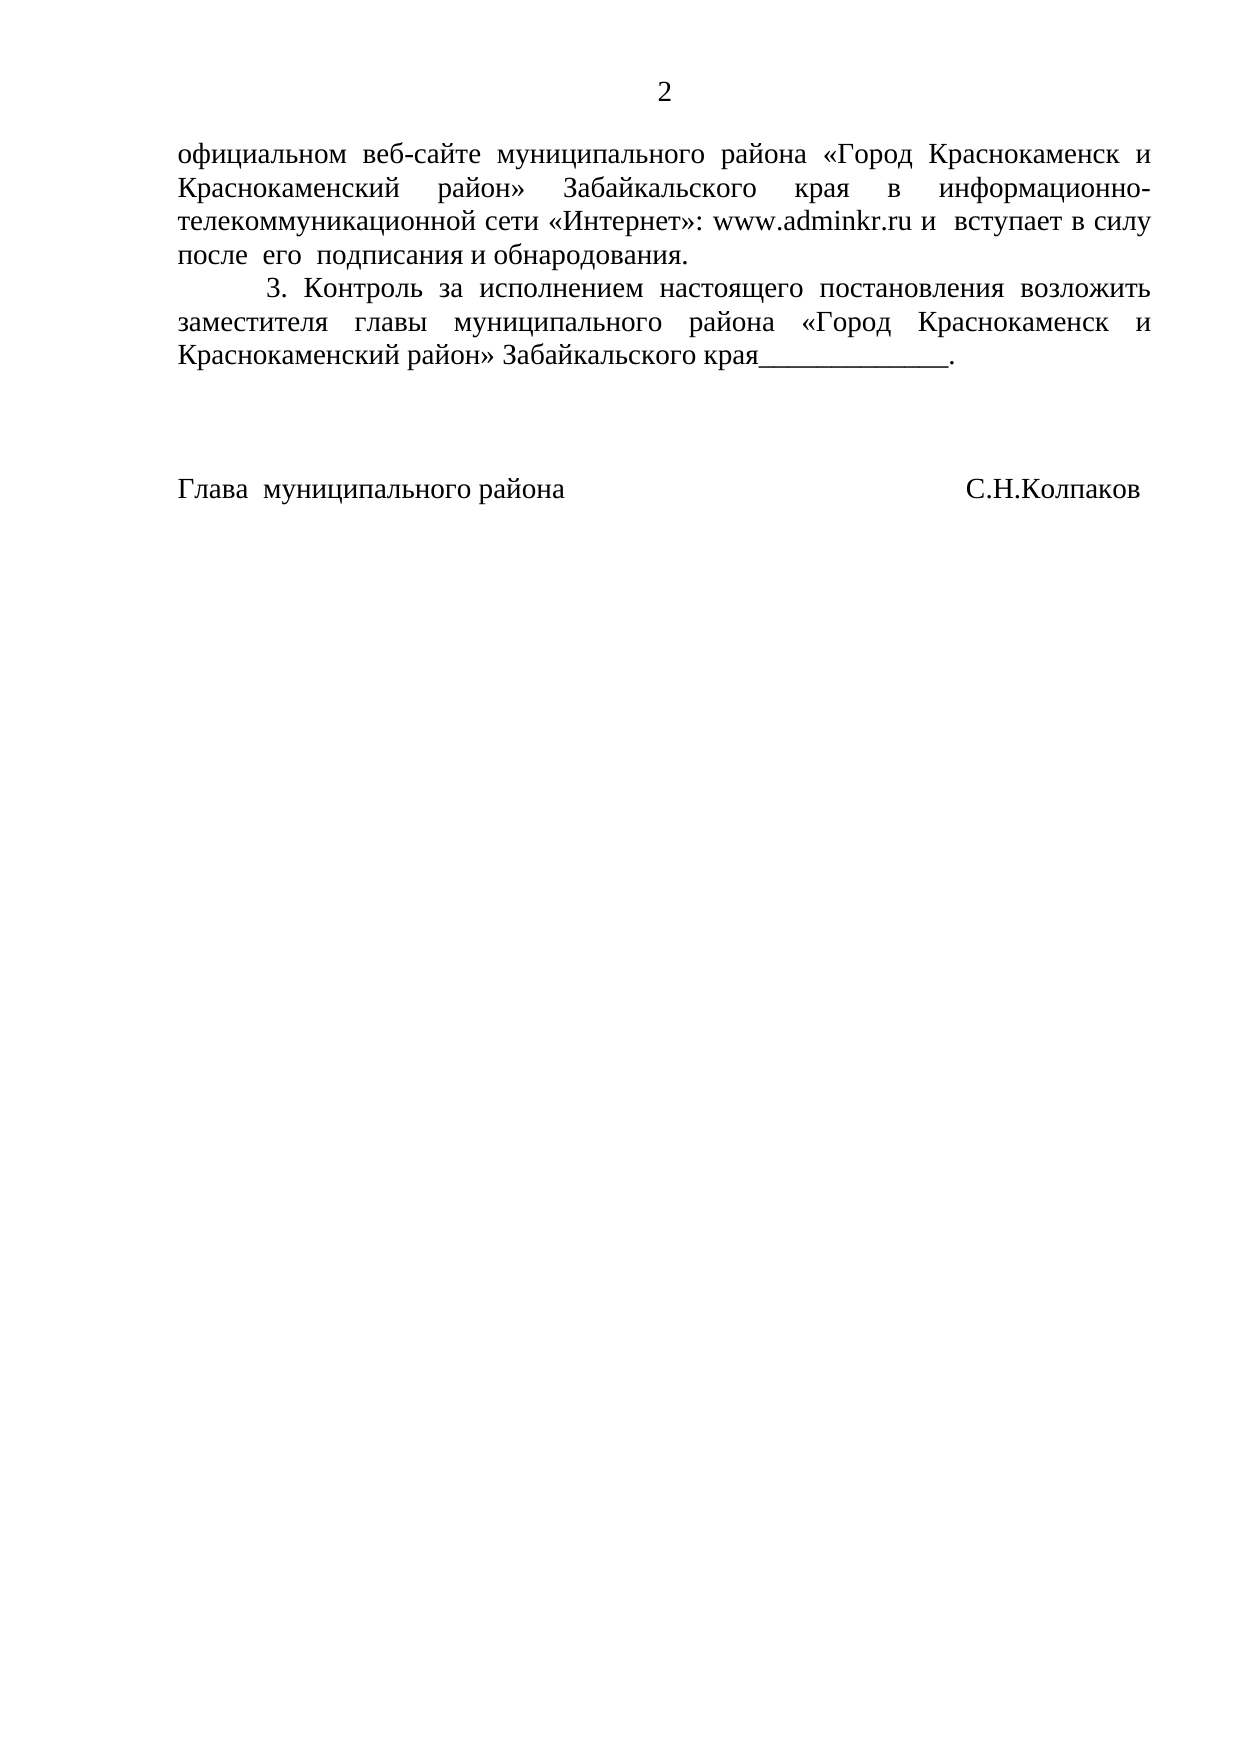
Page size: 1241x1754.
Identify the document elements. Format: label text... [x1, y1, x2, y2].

text 3. Контроль за исполнением настоящего постановления возложить заместителя главы муниципального района «Город Краснокаменск и Краснокаменский район» Забайкальского края_____________. [177, 270, 1152, 371]
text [177, 136, 1152, 270]
text Глава муниципального района С.Н.Колпаков [177, 472, 1152, 505]
